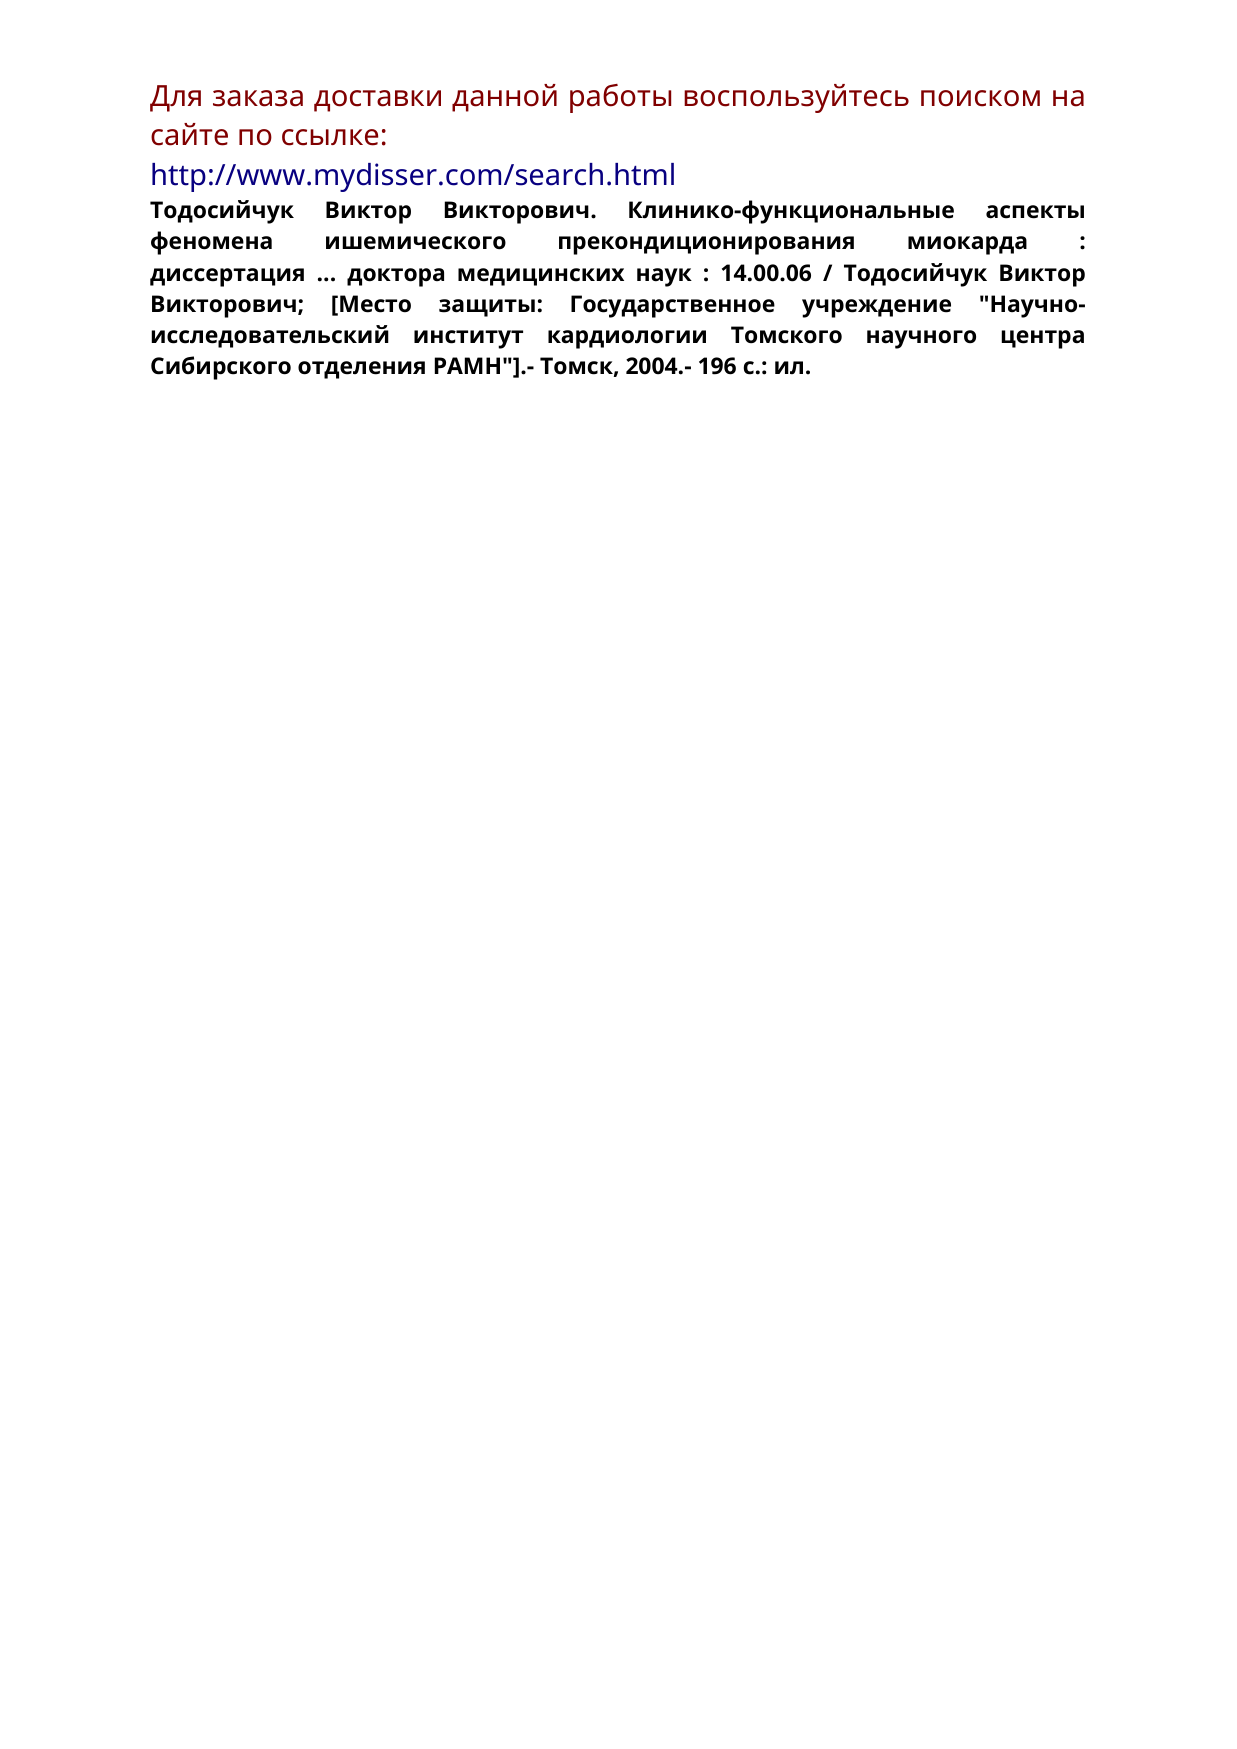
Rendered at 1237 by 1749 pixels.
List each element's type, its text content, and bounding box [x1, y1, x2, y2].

text Тодосийчук Виктор Викторович. Клинико-функциональные аспекты феномена ишемического прекондиционирования миокарда : диссертация ... доктора медицинских наук : 14.00.06 / Тодосийчук Виктор Викторович; [Место защиты: Государственное учреждение "Научно-исследовательский институт кардиологии Томского научного центра Сибирского отделения РАМН"].- Томск, 2004.- 196 с.: ил. [150, 194, 1086, 382]
